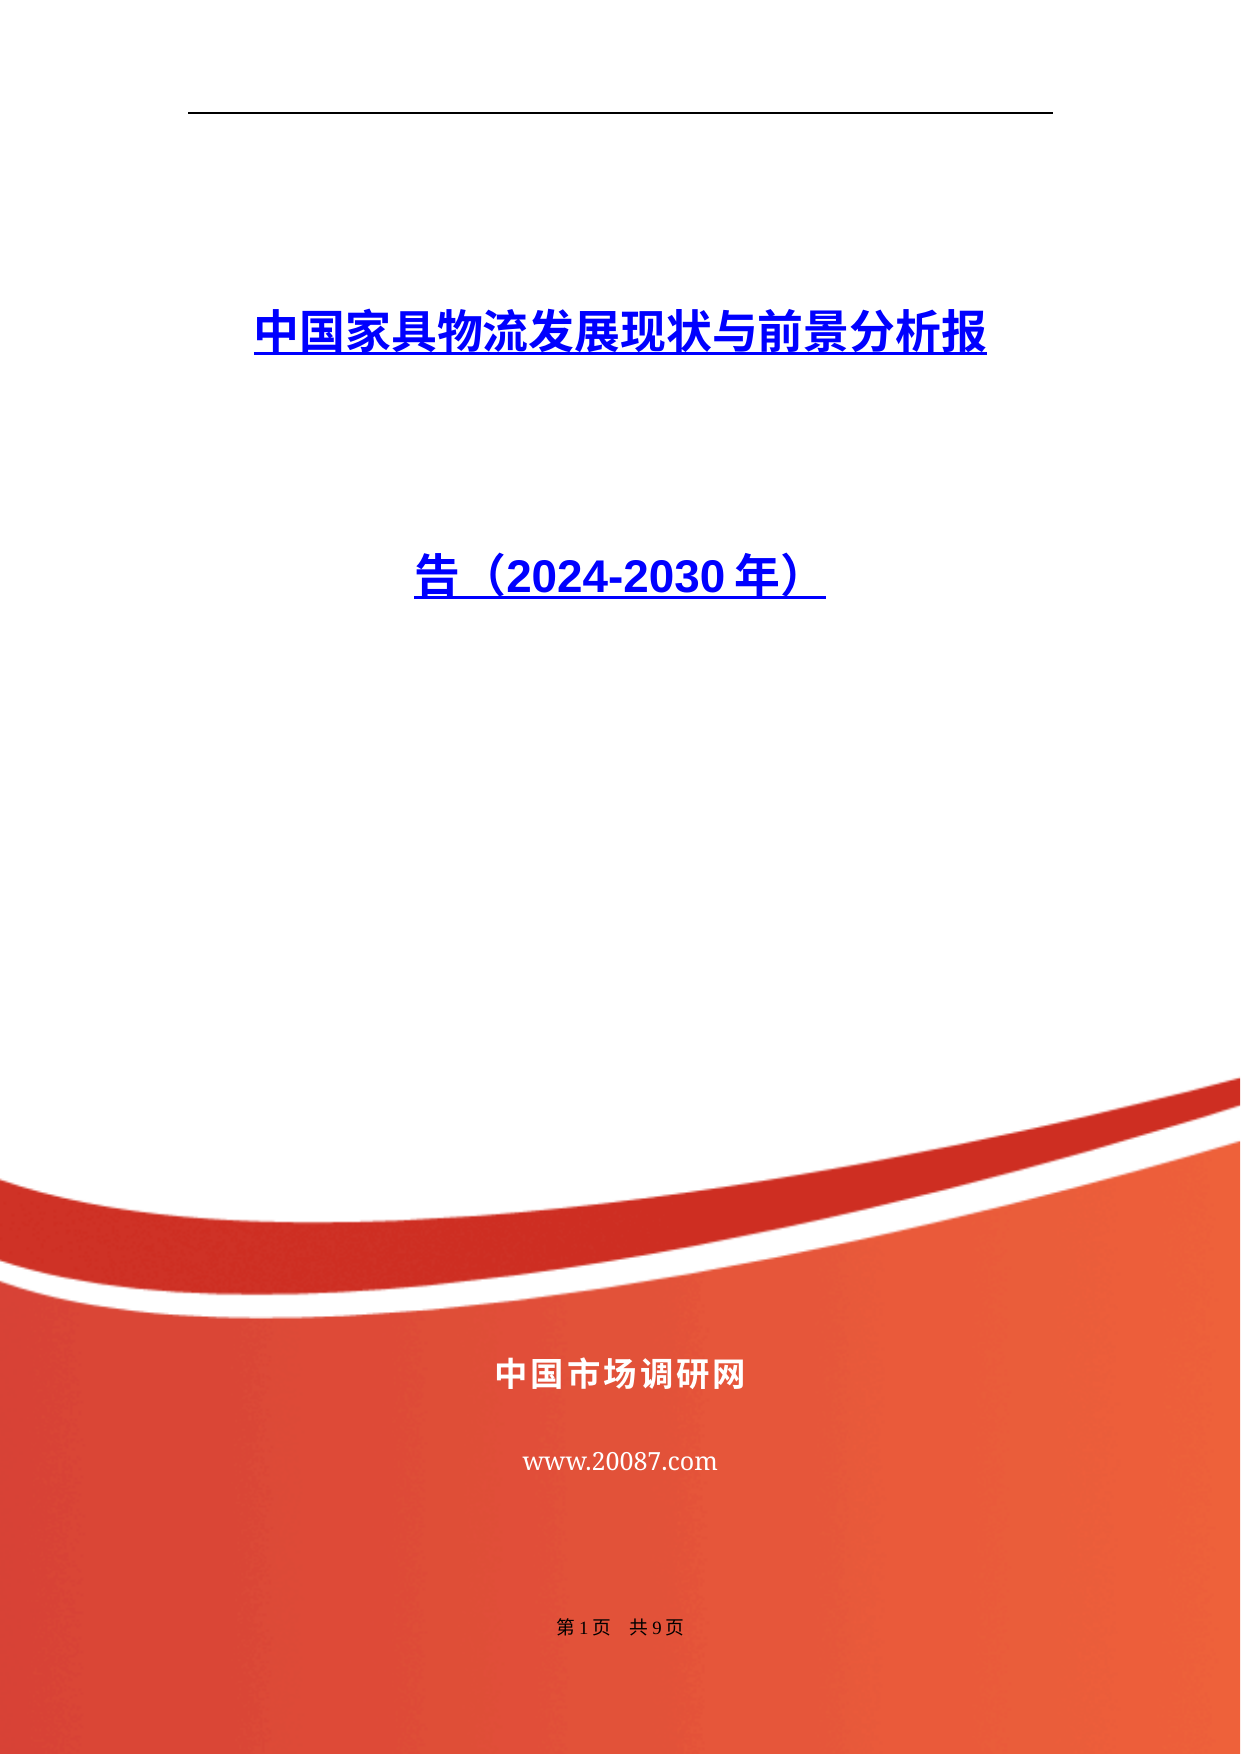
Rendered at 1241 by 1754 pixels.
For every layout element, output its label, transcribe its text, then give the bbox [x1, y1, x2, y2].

text www.20087.com [187, 1428, 1053, 1493]
table_header 中国家具物流发展现状与前景分析报告（2024-2030年） [188, 207, 1053, 773]
picture [0, 1006, 1241, 1754]
subtitle 中国市场调研网 [187, 1339, 1053, 1404]
